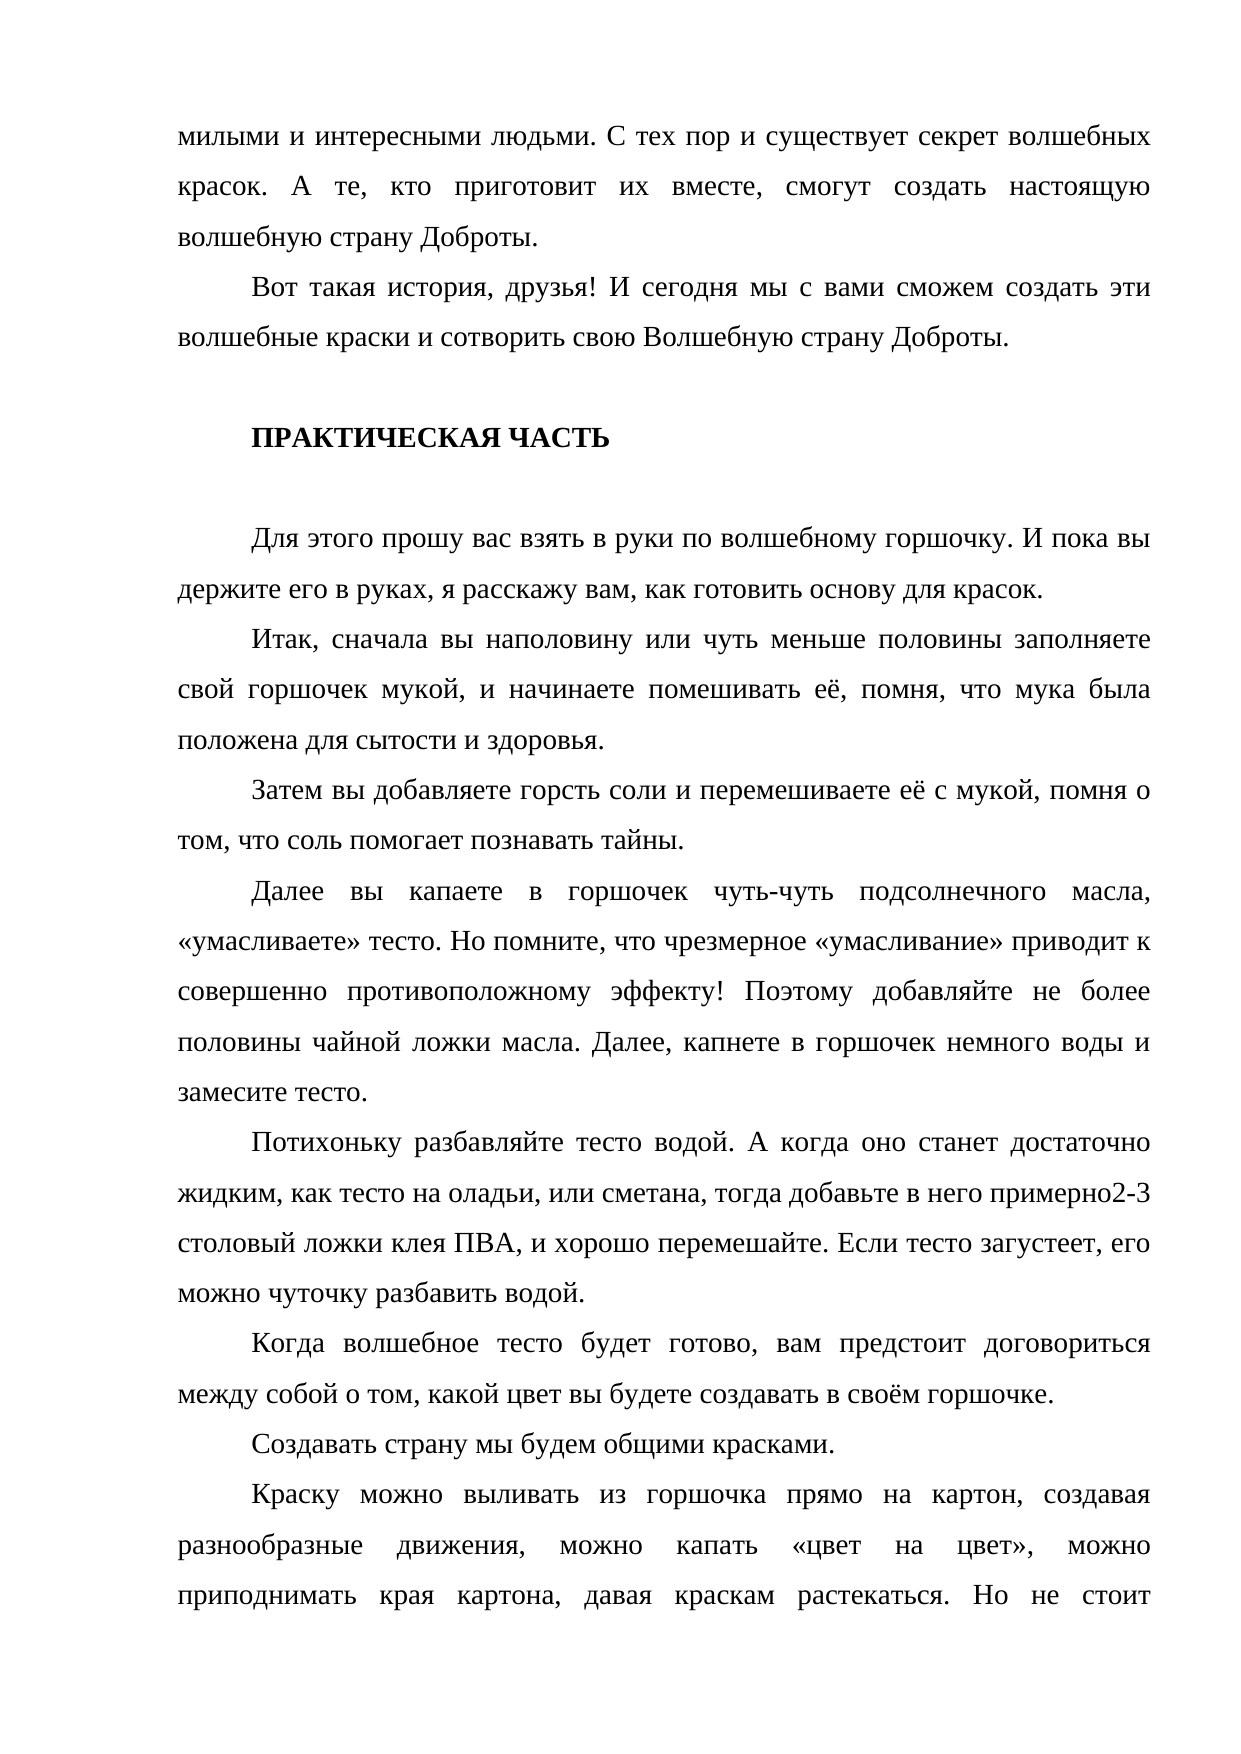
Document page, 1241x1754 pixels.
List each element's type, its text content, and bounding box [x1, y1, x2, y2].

text Для этого прошу вас взять в руки по волшебному горшочку. И пока вы держите его в руках, я расскажу вам, как готовить основу для красок. [177, 521, 1152, 604]
text Потихоньку разбавляйте тесто водой. А когда оно станет достаточно жидким, как тесто на оладьи, или сметана, тогда добавьте в него примерно2-3 столовый ложки клея ПВА, и хорошо перемешайте. Если тесто загустеет, его можно чуточку разбавить водой. [177, 1124, 1152, 1309]
text ПРАКТИЧЕСКАЯ ЧАСТЬ [177, 420, 1152, 453]
text Вот такая история, друзья! И сегодня мы с вами сможем создать эти волшебные краски и сотворить свою Волшебную страну Доброты. [177, 269, 1152, 353]
text Когда волшебное тесто будет готово, вам предстоит договориться между собой о том, какой цвет вы будете создавать в своём горшочке. [177, 1326, 1152, 1409]
text Далее вы капаете в горшочек чуть-чуть подсолнечного масла, «умасливаете» тесто. Но помните, что чрезмерное «умасливание» приводит к совершенно противоположному эффекту! Поэтому добавляйте не более половины чайной ложки масла. Далее, капнете в горшочек немного воды и замесите тесто. [177, 873, 1152, 1108]
text Создавать страну мы будем общими красками. [177, 1426, 1152, 1460]
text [177, 1477, 1152, 1611]
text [177, 118, 1152, 252]
text Затем вы добавляете горсть соли и перемешиваете её с мукой, помня о том, что соль помогает познавать тайны. [177, 772, 1152, 856]
text Итак, сначала вы наполовину или чуть меньше половины заполняете свой горшочек мукой, и начинаете помешивать её, помня, что мука была положена для сытости и здоровья. [177, 621, 1152, 755]
